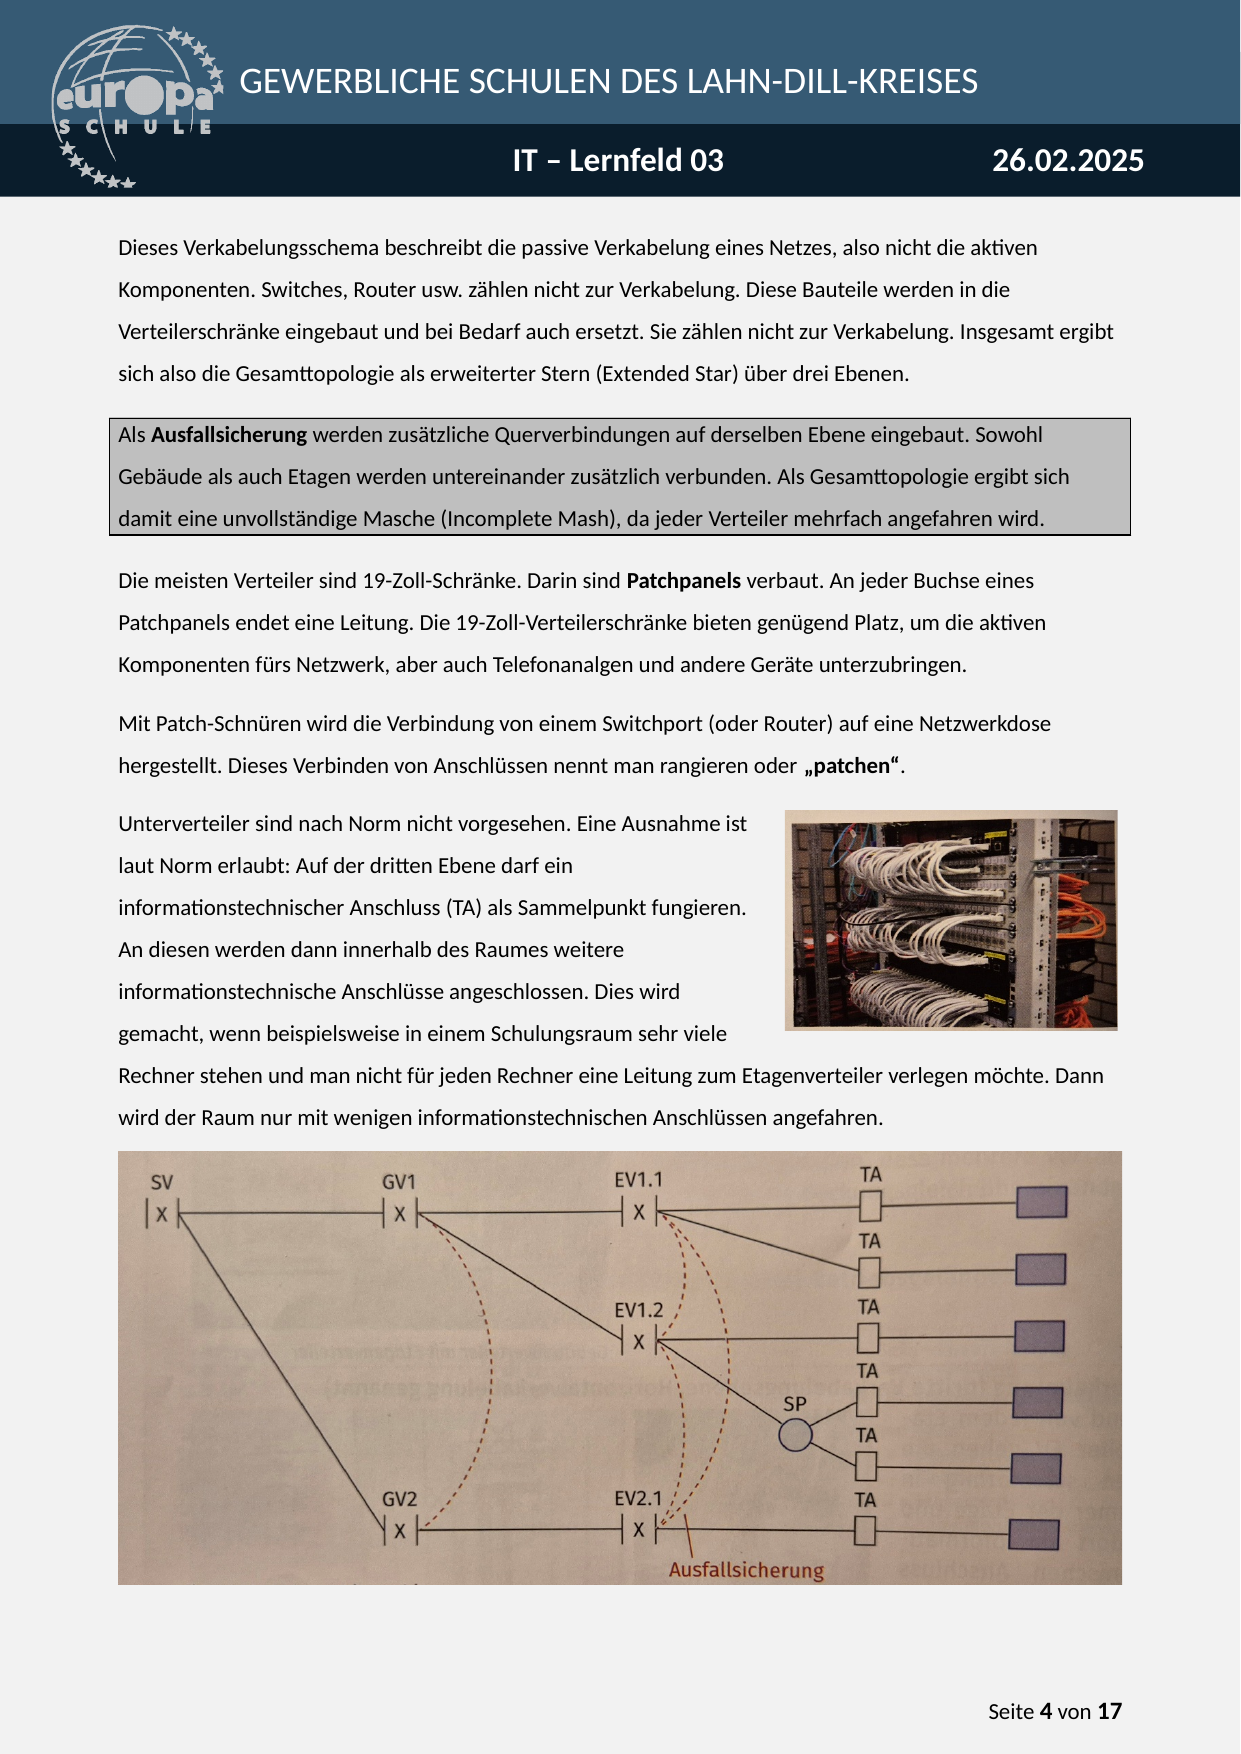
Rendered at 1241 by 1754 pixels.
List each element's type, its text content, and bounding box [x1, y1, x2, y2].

text Unterverteiler sind nach Norm nicht vorgesehen. Eine Ausnahme ist laut Norm erlaubt: Auf der dritten Ebene darf ein informationstechnischer Anschluss (TA) als Sammelpunkt fungieren. An diesen werden dann innerhalb des Raumes weitere informationstechnische Anschlüsse angeschlossen. Dies wird gemacht, wenn beispielsweise in einem Schulungsraum sehr viele Rechner stehen und man nicht für jeden Rechner eine Leitung zum Etagenverteiler verlegen möchte. Dann wird der Raum nur mit wenigen informationstechnischen Anschlüssen angefahren. [118, 809, 1122, 1131]
picture [118, 1151, 1123, 1585]
text Die meisten Verteiler sind 19-Zoll-Schränke. Darin sind Patchpanels verbaut. An jeder Buchse eines Patchpanels endet eine Leitung. Die 19-Zoll-Verteilerschränke bieten genügend Platz, um die aktiven Komponenten fürs Netzwerk, aber auch Telefonanalgen und andere Geräte unterzubringen. [118, 566, 1122, 678]
picture [51, 24, 224, 187]
text Dieses Verkabelungsschema beschreibt die passive Verkabelung eines Netzes, also nicht die aktiven Komponenten. Switches, Router usw. zählen nicht zur Verkabelung. Diese Bauteile werden in die Verteilerschränke eingebaut und bei Bedarf auch ersetzt. Sie zählen nicht zur Verkabelung. Insgesamt ergibt sich also die Gesamttopologie als erweiterter Stern (Extended Star) über drei Ebenen. [118, 233, 1122, 387]
text Mit Patch-Schnüren wird die Verbindung von einem Switchport (oder Router) auf eine Netzwerkdose hergestellt. Dieses Verbinden von Anschlüssen nennt man rangieren oder „patchen“. [118, 709, 1122, 779]
picture [783, 810, 1118, 1030]
text Als Ausfallsicherung werden zusätzliche Querverbindungen auf derselben Ebene eingebaut. Sowohl Gebäude als auch Etagen werden untereinander zusätzlich verbunden. Als Gesamttopologie ergibt sich damit eine unvollständige Masche (Incomplete Mash), da jeder Verteiler mehrfach angefahren wird. [110, 419, 1130, 534]
